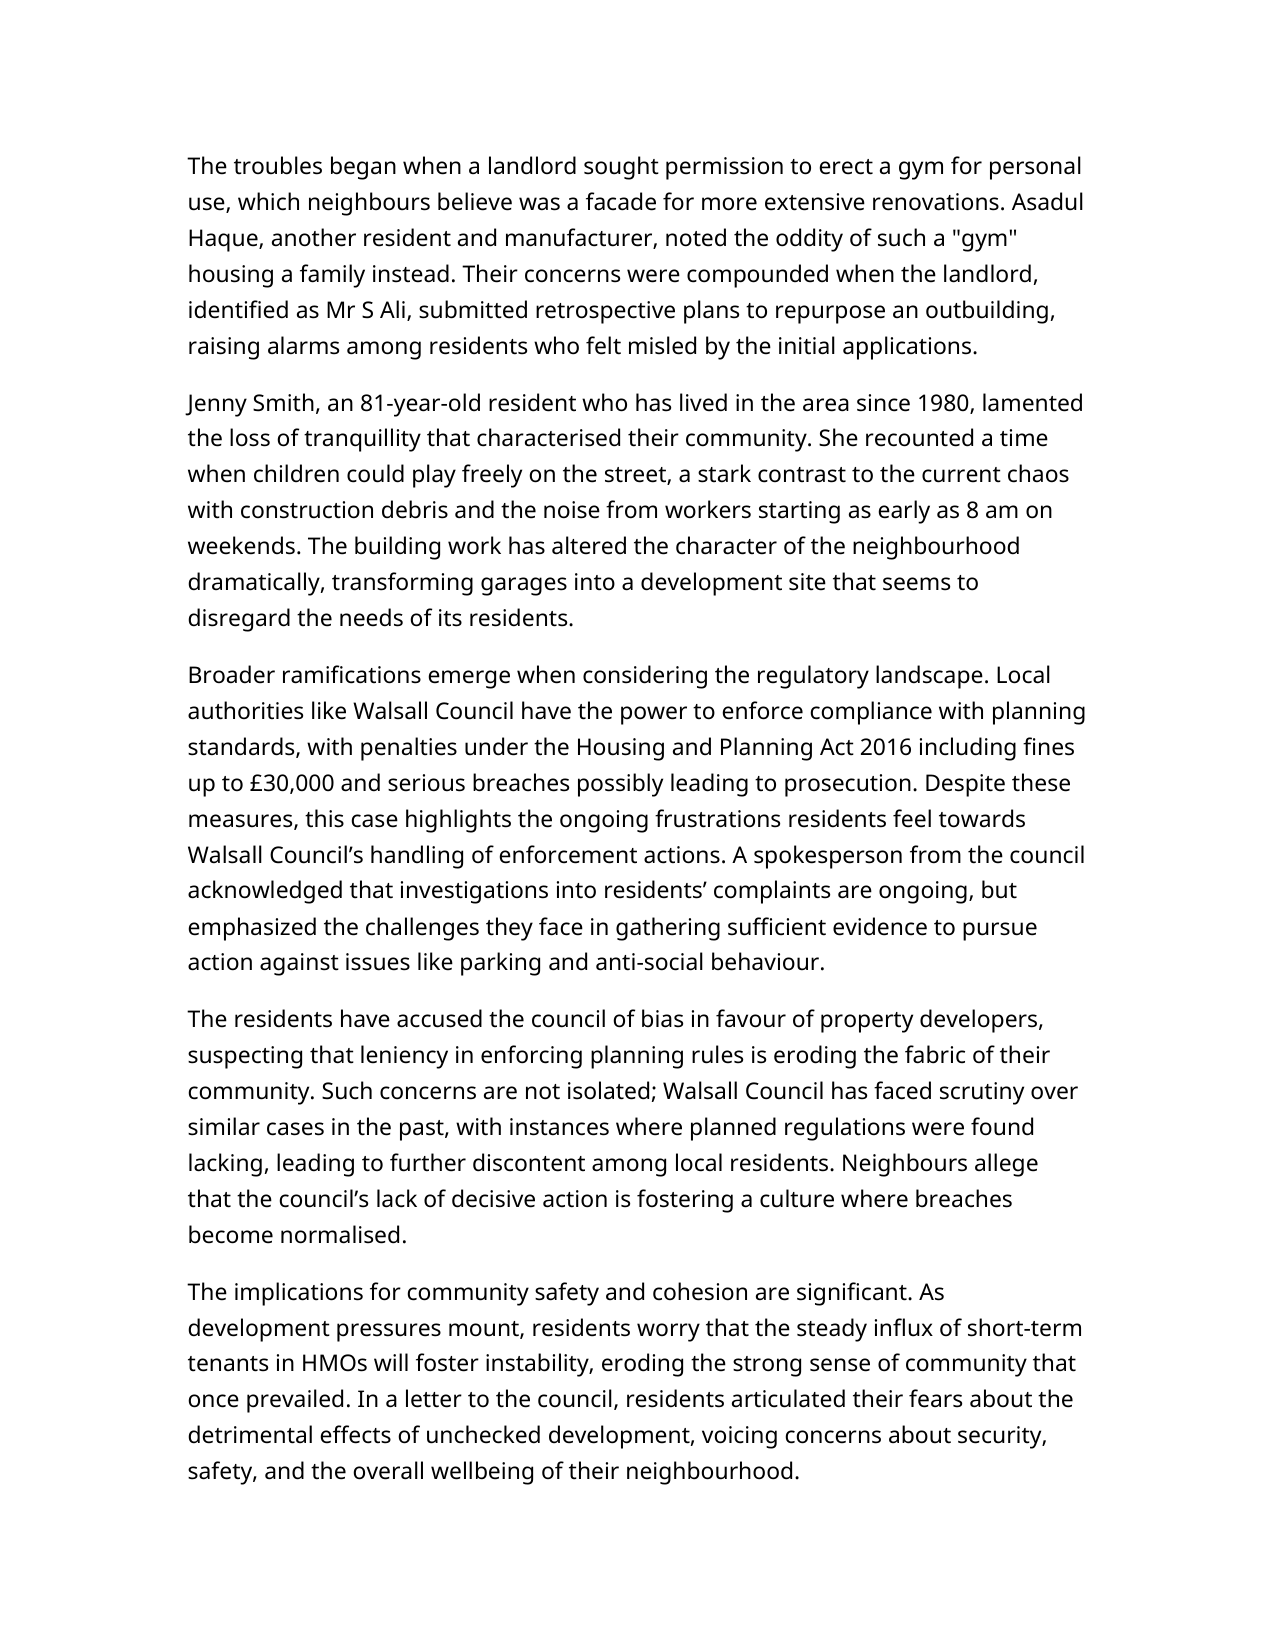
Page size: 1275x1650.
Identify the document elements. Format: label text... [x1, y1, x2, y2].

text The implications for community safety and cohesion are significant. As development pressures mount, residents worry that the steady influx of short-term tenants in HMOs will foster instability, eroding the strong sense of community that once prevailed. In a letter to the council, residents articulated their fears about the detrimental effects of unchecked development, voicing concerns about security, safety, and the overall wellbeing of their neighbourhood. [187, 1276, 1087, 1486]
text Jenny Smith, an 81-year-old resident who has lived in the area since 1980, lamented the loss of tranquillity that characterised their community. She recounted a time when children could play freely on the street, a stark contrast to the current chaos with construction debris and the noise from workers starting as early as 8 am on weekends. The building work has altered the character of the neighbourhood dramatically, transforming garages into a development site that seems to disregard the needs of its residents. [187, 386, 1087, 633]
text Broader ramifications emerge when considering the regulatory landscape. Local authorities like Walsall Council have the power to enforce compliance with planning standards, with penalties under the Housing and Planning Act 2016 including fines up to £30,000 and serious breaches possibly leading to prosecution. Despite these measures, this case highlights the ongoing frustrations residents feel towards Walsall Council’s handling of enforcement actions. A spokesperson from the council acknowledged that investigations into residents’ complaints are ongoing, but emphasized the challenges they face in gathering sufficient evidence to pursue action against issues like parking and anti-social behaviour. [187, 659, 1087, 978]
text The residents have accused the council of bias in favour of property developers, suspecting that leniency in enforcing planning rules is eroding the fabric of their community. Such concerns are not isolated; Walsall Council has faced scrutiny over similar cases in the past, with instances where planned regulations were found lacking, leading to further discontent among local residents. Neighbours allege that the council’s lack of decisive action is fostering a culture where breaches become normalised. [187, 1003, 1087, 1250]
text The troubles began when a landlord sought permission to erect a gym for personal use, which neighbours believe was a facade for more extensive renovations. Asadul Haque, another resident and manufacturer, noted the oddity of such a "gym" housing a family instead. Their concerns were compounded when the landlord, identified as Mr S Ali, submitted retrospective plans to repurpose an outbuilding, raising alarms among residents who felt misled by the initial applications. [187, 150, 1087, 361]
